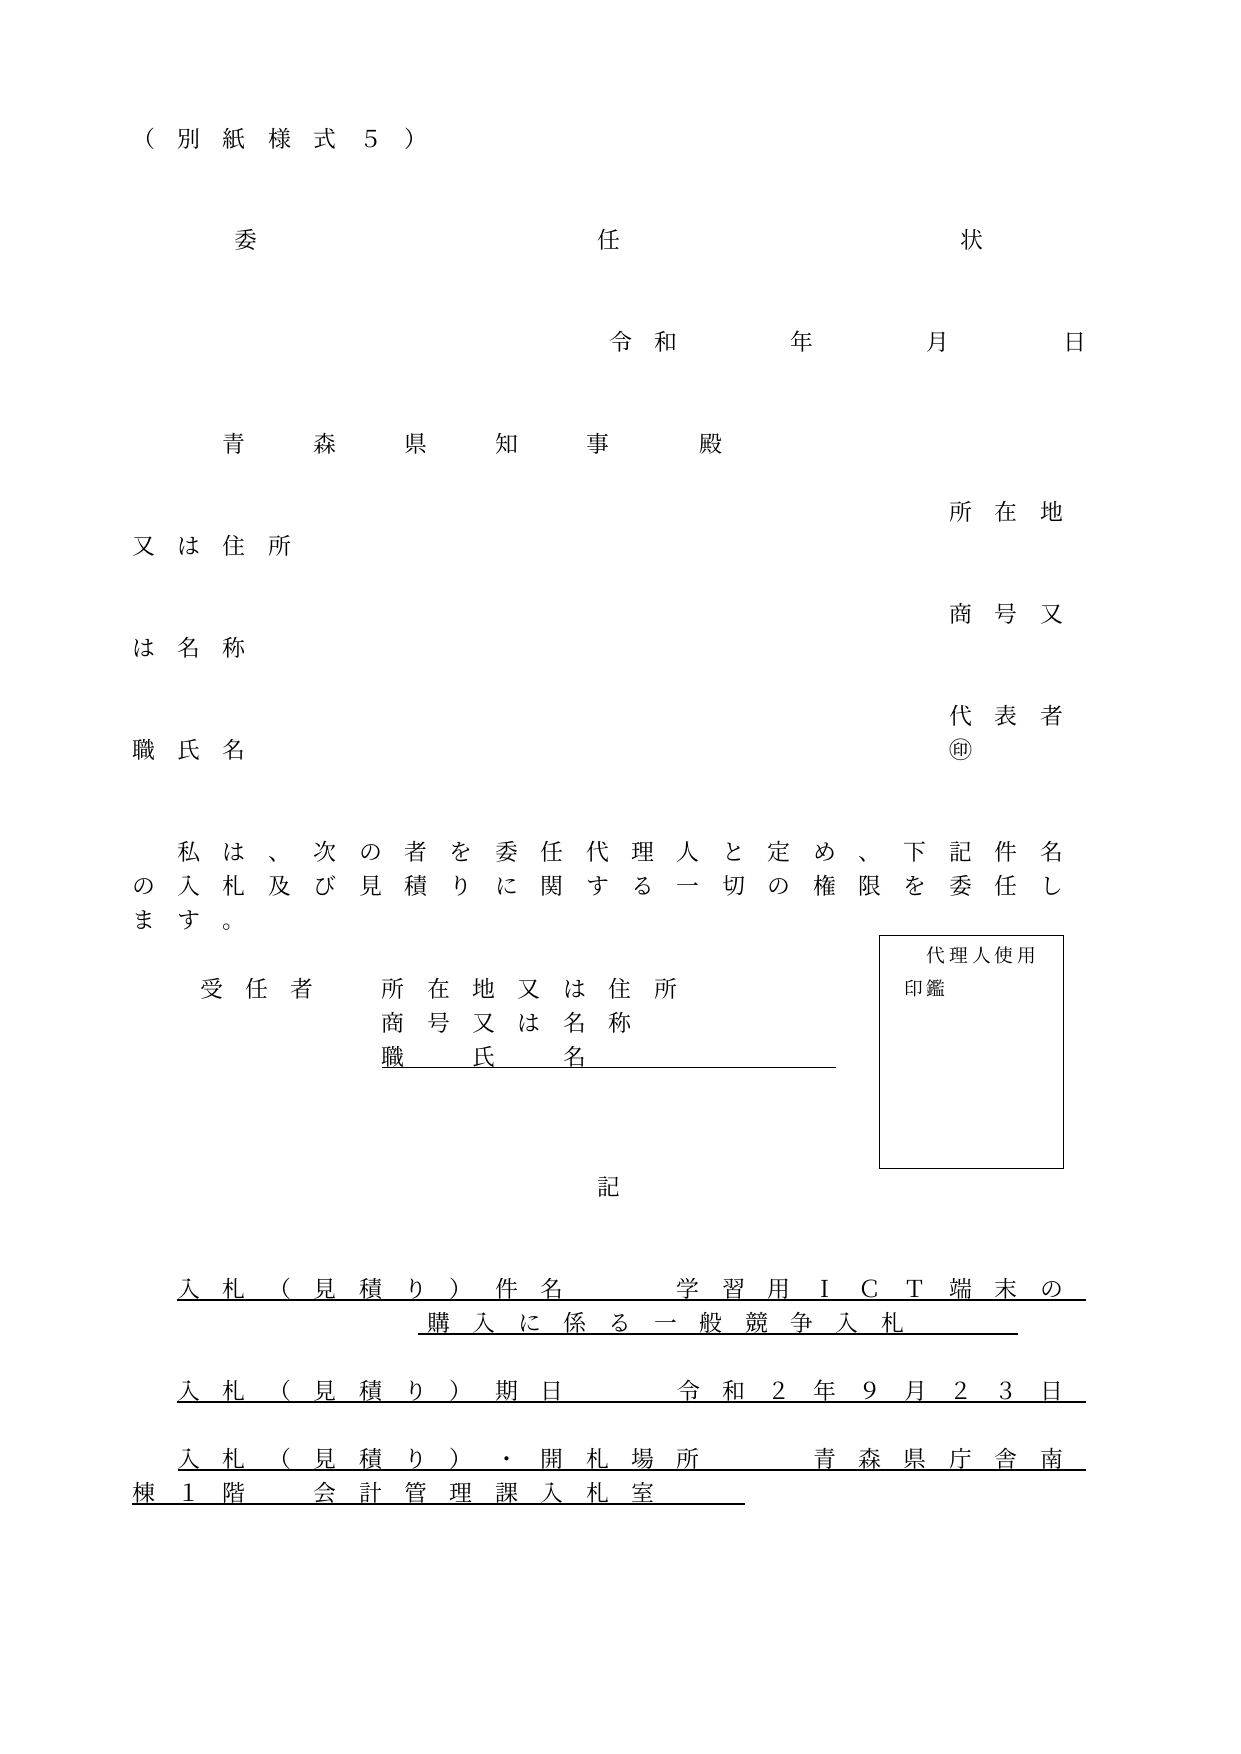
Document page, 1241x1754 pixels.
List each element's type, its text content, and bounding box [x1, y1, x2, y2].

text 入札（見積り）件名 学習用ＩＣＴ端末の購入に係る一般競争入札 [132, 1271, 1108, 1338]
text 商号又は名称 [132, 596, 1108, 663]
text 令和 年 月 日 [132, 324, 1108, 358]
text 青 森 県 知 事 殿 [132, 426, 1108, 460]
text 入札（見積り）・開札場所 青森県庁舎南棟１階 会計管理課入札室 [132, 1440, 1108, 1508]
table_header 代理人使用印鑑 [880, 936, 1063, 1168]
text 所在地又は住所 [132, 494, 1108, 562]
text 入札（見積り）期日 令和２年９月２３日 [132, 1372, 1108, 1406]
text （別紙様式５） [132, 120, 1108, 154]
text 委 任 状 [132, 222, 1108, 256]
text 私は、次の者を委任代理人と定め、下記件名の入札及び見積りに関する一切の権限を委任します。 [132, 833, 1108, 935]
table_header 受任者 所在地又は住所 商号又は名称 職 氏 名 [132, 935, 879, 1168]
text 記 [132, 1169, 1108, 1203]
text 代表者職氏名 ㊞ [132, 697, 1108, 765]
